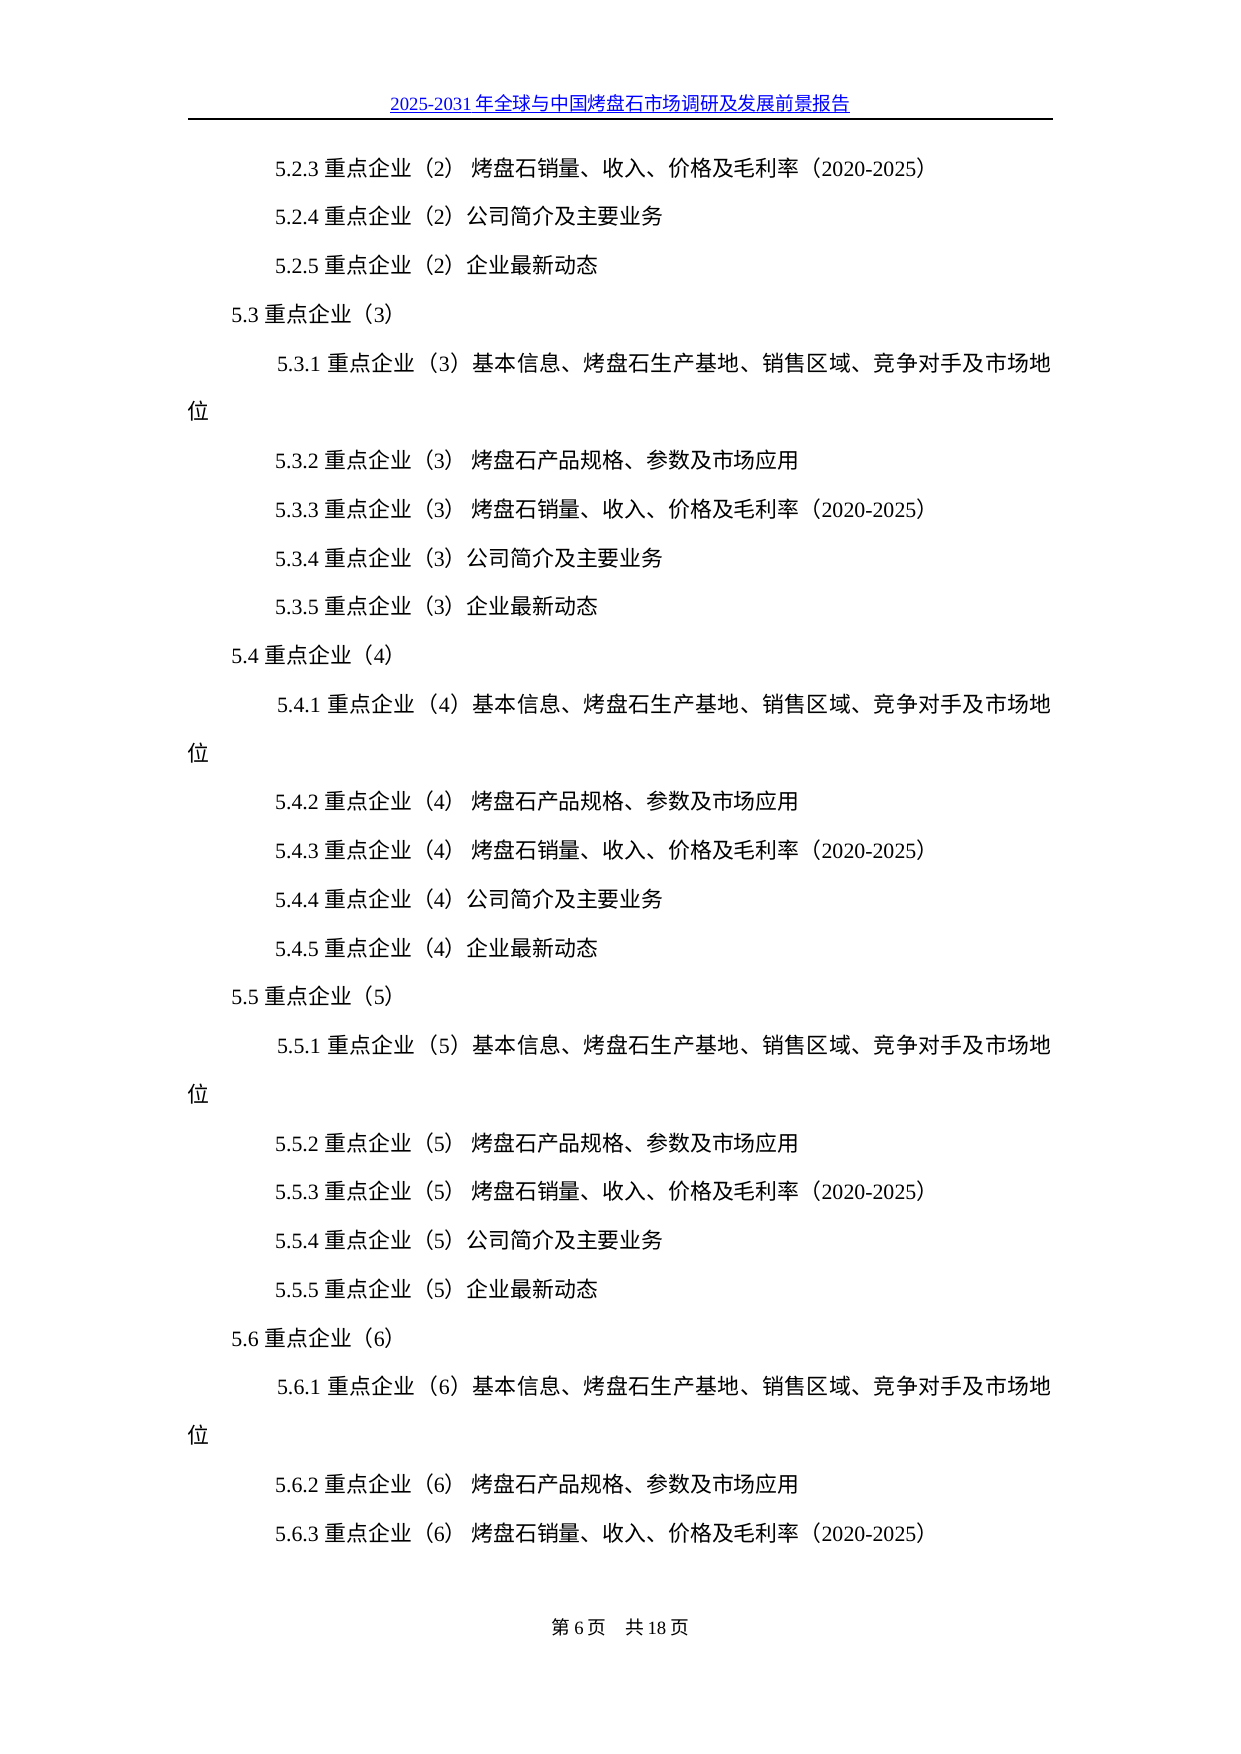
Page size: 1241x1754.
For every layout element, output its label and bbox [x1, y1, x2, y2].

text [187, 150, 1053, 1548]
